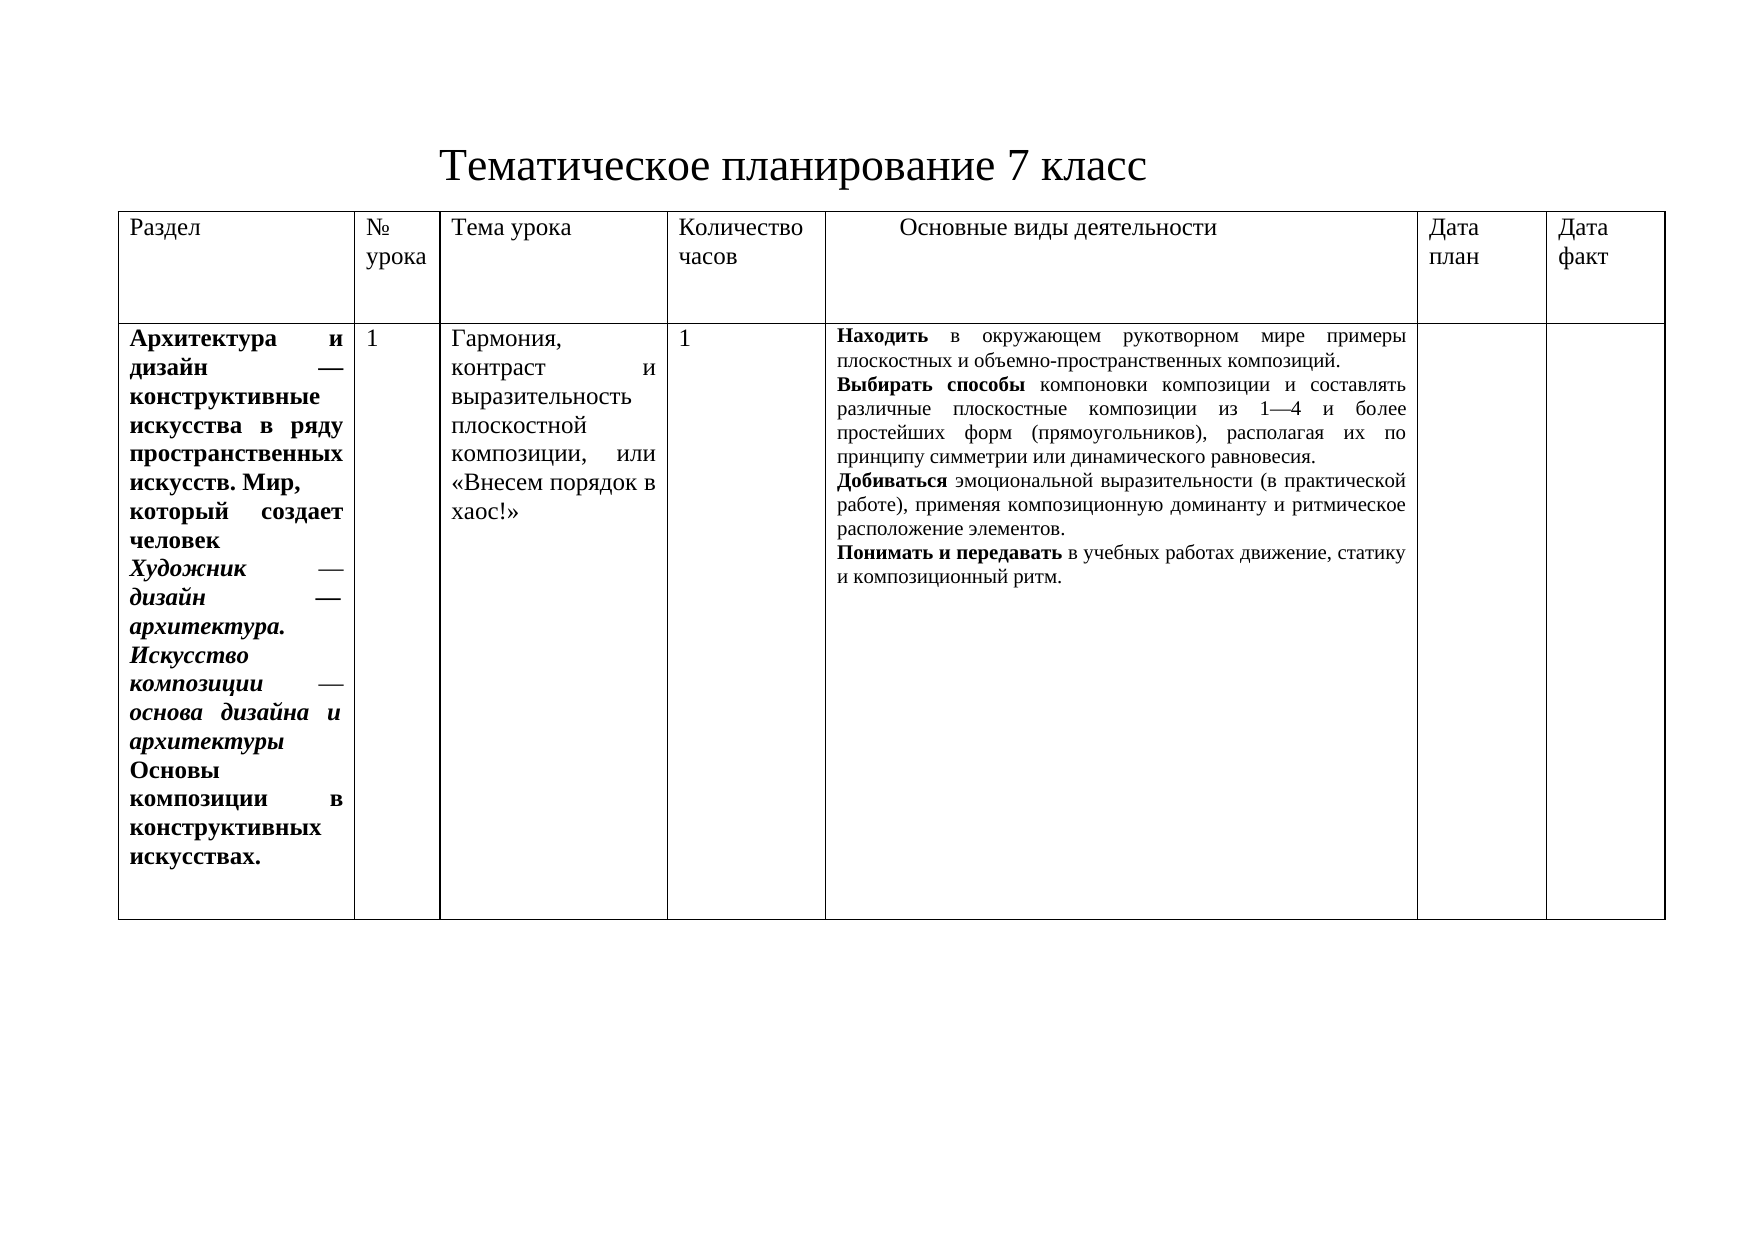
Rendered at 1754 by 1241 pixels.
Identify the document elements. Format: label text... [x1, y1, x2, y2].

table_cell Гармония, контраст и выразительность плоскостной композиции, или «Внесем порядок в хаос!» [441, 324, 667, 919]
table_cell Архитектура и дизайн — конструктивные искусства в ряду пространственных искусств. Мир, который создает человек Художник — дизайн — архитектура. Искусство композиции — основа дизайна и архитектуры Основы композиции в конструктивных искусствах. [119, 324, 354, 919]
table_header Количество часов [668, 212, 825, 322]
table_cell Находить в окружающем рукотворном мире примеры плоскостных и объемно-пространственных композиций. Выбирать способы компоновки композиции и составлять различные плоскостные композиции из 1—4 и более простейших форм (прямоугольников), располагая их по принципу симметрии или динамического равновесия. Добиваться эмоциональной выразительности (в практической работе), применяя композиционную доминанту и ритмическое расположение элементов. Понимать и передавать в учебных работах движение, статику и композиционный ритм. [826, 324, 1417, 919]
table_cell 1 [668, 324, 825, 919]
table_header Дата план [1418, 212, 1546, 322]
table_header № урока [355, 212, 439, 322]
table_cell 1 [355, 324, 439, 919]
table_header Тема урока [441, 212, 667, 322]
table_cell [1547, 324, 1664, 919]
text Тематическое планирование 7 класс [118, 137, 1636, 190]
table_cell [1418, 324, 1546, 919]
table_header Раздел [119, 212, 354, 322]
table_header Основные виды деятельности [826, 212, 1417, 322]
table_header Дата факт [1547, 212, 1664, 322]
